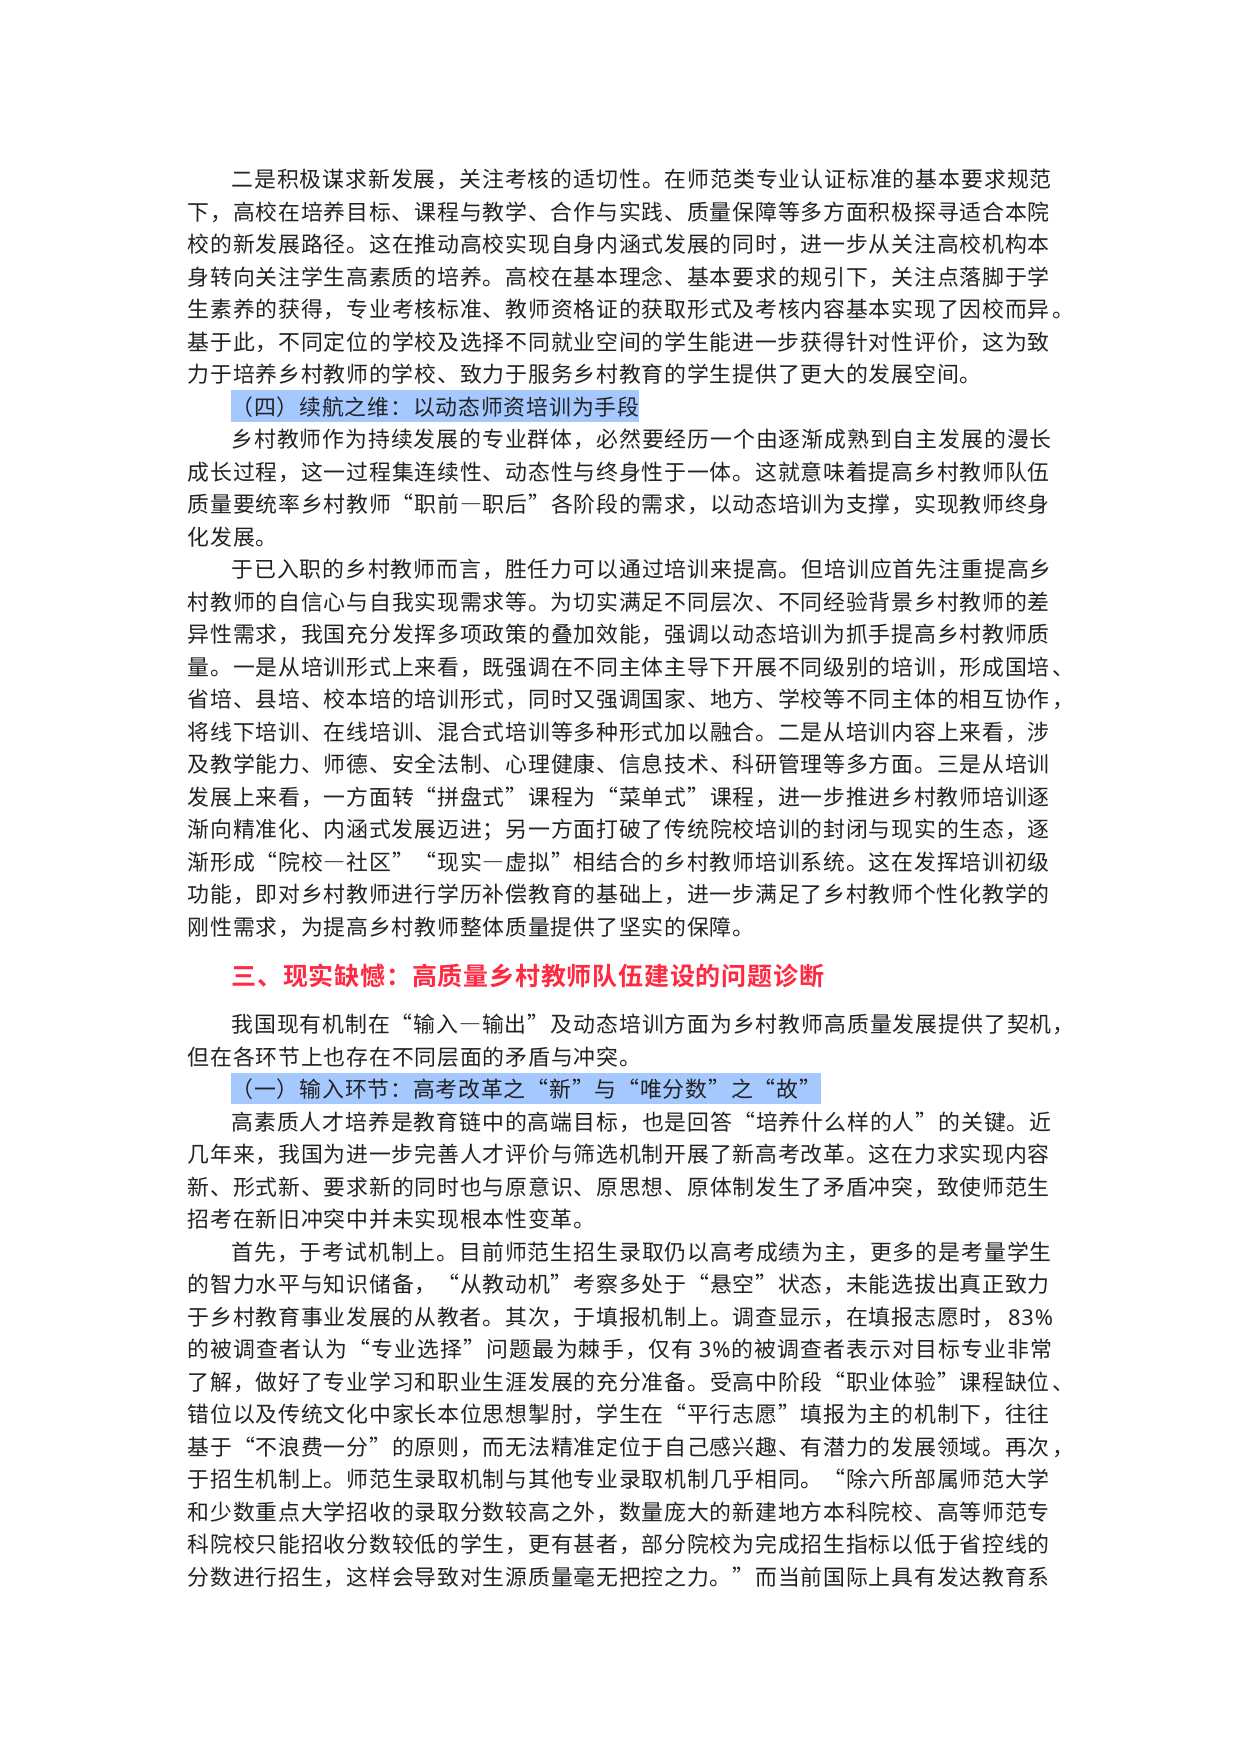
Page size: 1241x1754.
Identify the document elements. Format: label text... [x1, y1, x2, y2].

text 乡村教师作为持续发展的专业群体，必然要经历一个由逐渐成熟到自主发展的漫长成长过程，这一过程集连续性、动态性与终身性于一体。这就意味着提高乡村教师队伍质量要统率乡村教师“职前—职后”各阶段的需求，以动态培训为支撑，实现教师终身化发展。 [187, 422, 1053, 552]
text 高素质人才培养是教育链中的高端目标，也是回答“培养什么样的人”的关键。近几年来，我国为进一步完善人才评价与筛选机制开展了新高考改革。这在力求实现内容新、形式新、要求新的同时也与原意识、原思想、原体制发生了矛盾冲突，致使师范生招考在新旧冲突中并未实现根本性变革。 [187, 1104, 1053, 1234]
text 于已入职的乡村教师而言，胜任力可以通过培训来提高。但培训应首先注重提高乡村教师的自信心与自我实现需求等。为切实满足不同层次、不同经验背景乡村教师的差异性需求，我国充分发挥多项政策的叠加效能，强调以动态培训为抓手提高乡村教师质量。一是从培训形式上来看，既强调在不同主体主导下开展不同级别的培训，形成国培、省培、县培、校本培的培训形式，同时又强调国家、地方、学校等不同主体的相互协作，将线下培训、在线培训、混合式培训等多种形式加以融合。二是从培训内容上来看，涉及教学能力、师德、安全法制、心理健康、信息技术、科研管理等多方面。三是从培训发展上来看，一方面转“拼盘式”课程为“菜单式”课程，进一步推进乡村教师培训逐渐向精准化、内涵式发展迈进；另一方面打破了传统院校培训的封闭与现实的生态，逐渐形成“院校—社区”“现实—虚拟”相结合的乡村教师培训系统。这在发挥培训初级功能，即对乡村教师进行学历补偿教育的基础上，进一步满足了乡村教师个性化教学的刚性需求，为提高乡村教师整体质量提供了坚实的保障。 [187, 552, 1053, 942]
text 我国现有机制在“输入—输出”及动态培训方面为乡村教师高质量发展提供了契机，但在各环节上也存在不同层面的矛盾与冲突。 [187, 1007, 1053, 1072]
text 二是积极谋求新发展，关注考核的适切性。在师范类专业认证标准的基本要求规范下，高校在培养目标、课程与教学、合作与实践、质量保障等多方面积极探寻适合本院校的新发展路径。这在推动高校实现自身内涵式发展的同时，进一步从关注高校机构本身转向关注学生高素质的培养。高校在基本理念、基本要求的规引下，关注点落脚于学生素养的获得，专业考核标准、教师资格证的获取形式及考核内容基本实现了因校而异。基于此，不同定位的学校及选择不同就业空间的学生能进一步获得针对性评价，这为致力于培养乡村教师的学校、致力于服务乡村教育的学生提供了更大的发展空间。 [187, 162, 1053, 389]
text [187, 1234, 1053, 1592]
text （四）续航之维：以动态师资培训为手段 [187, 389, 1053, 422]
text 三、现实缺憾：高质量乡村教师队伍建设的问题诊断 [187, 942, 1053, 1007]
text （一）输入环节：高考改革之“新”与“唯分数”之“故” [187, 1072, 1053, 1104]
